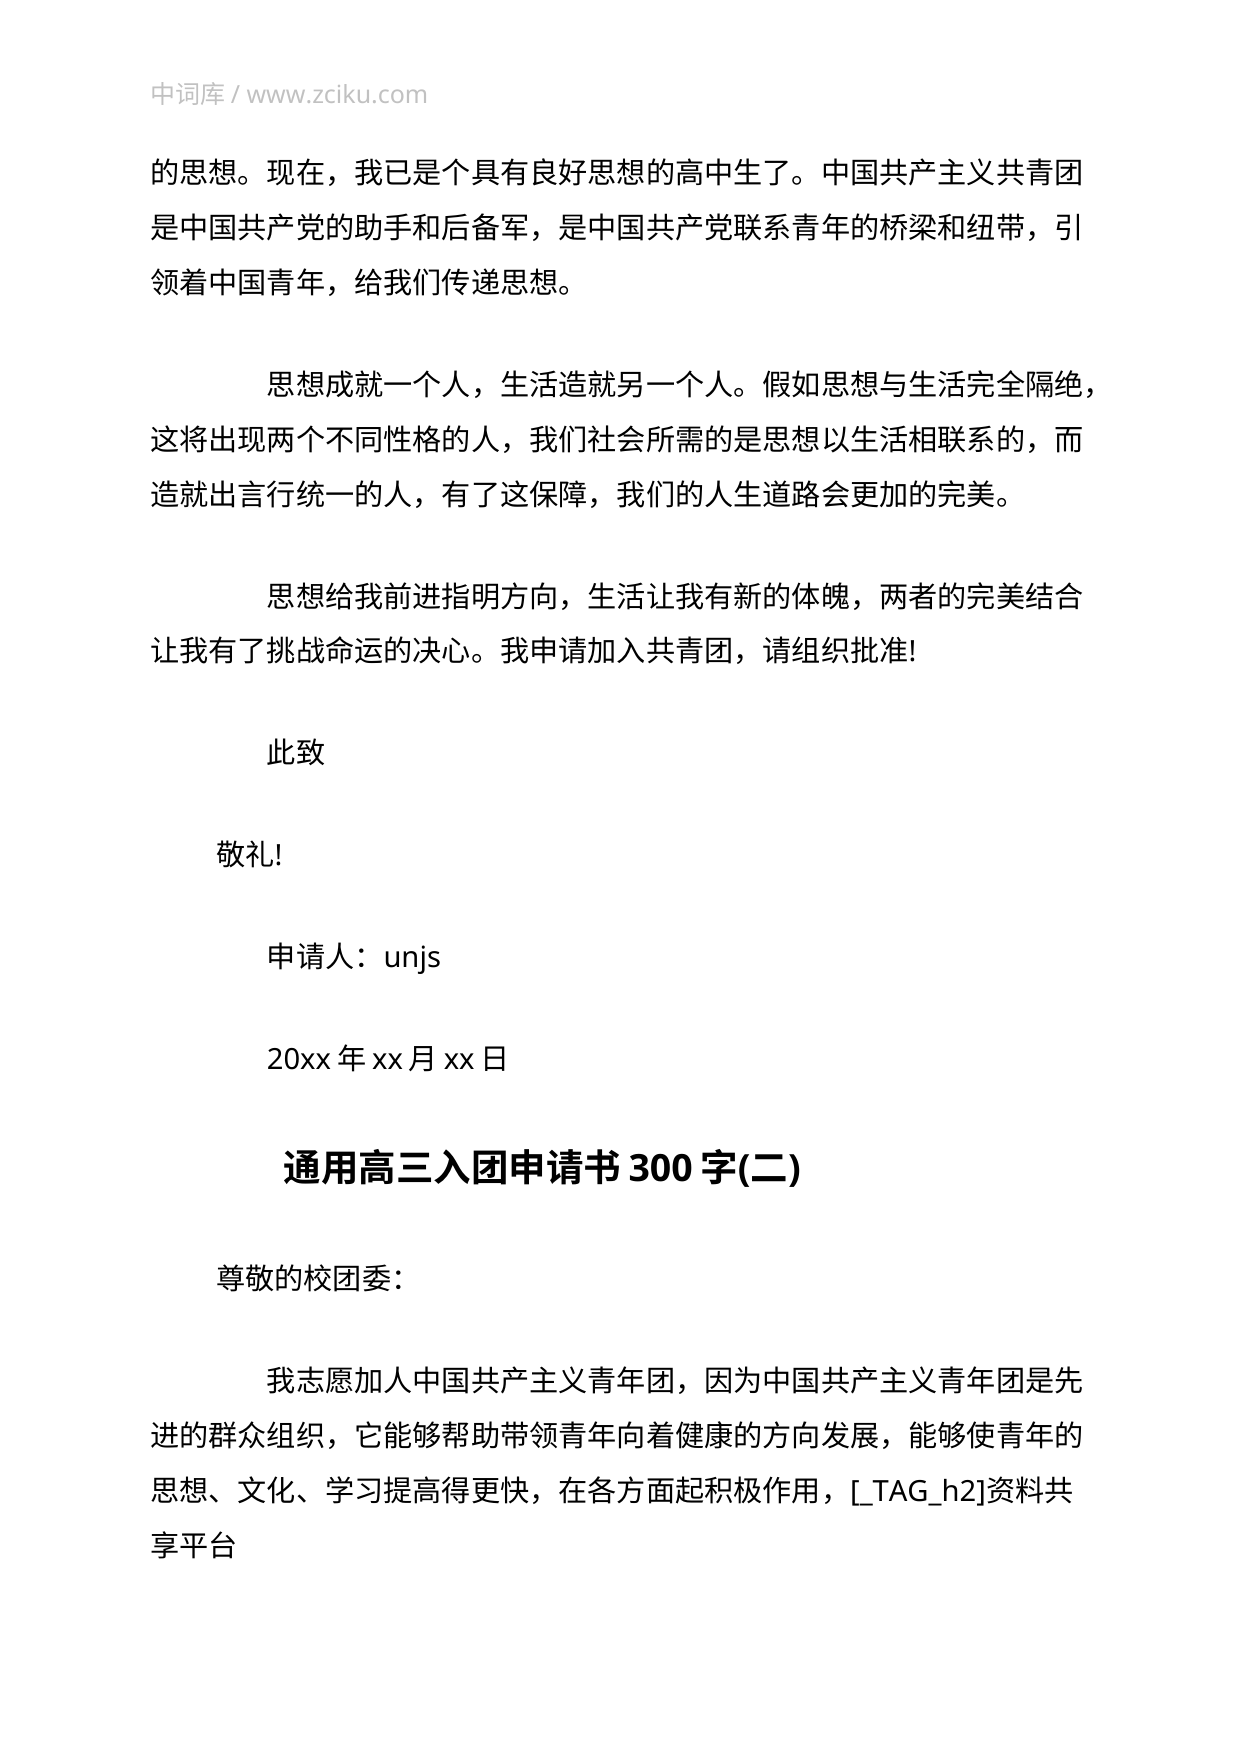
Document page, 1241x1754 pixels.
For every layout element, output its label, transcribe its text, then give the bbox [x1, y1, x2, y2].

text 此致 [150, 730, 1090, 772]
text 思想成就一个人，生活造就另一个人。假如思想与生活完全隔绝，这将出现两个不同性格的人，我们社会所需的是思想以生活相联系的，而造就出言行统一的人，有了这保障，我们的人生道路会更加的完美。 [150, 362, 1090, 514]
text 尊敬的校团委： [150, 1255, 1090, 1298]
text 思想给我前进指明方向，生活让我有新的体魄，两者的完美结合让我有了挑战命运的决心。我申请加入共青团，请组织批准! [150, 573, 1090, 670]
text 20xx年xx月xx日 [150, 1036, 1090, 1078]
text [150, 150, 1090, 302]
text 通用高三入团申请书300字(二) [150, 1138, 1090, 1192]
text 我志愿加人中国共产主义青年团，因为中国共产主义青年团是先进的群众组织，它能够帮助带领青年向着健康的方向发展，能够使青年的思想、文化、学习提高得更快，在各方面起积极作用，[_TAG_h2]资料共享平台 [150, 1357, 1090, 1564]
text 申请人：unjs [150, 934, 1090, 976]
text 敬礼! [150, 832, 1090, 874]
